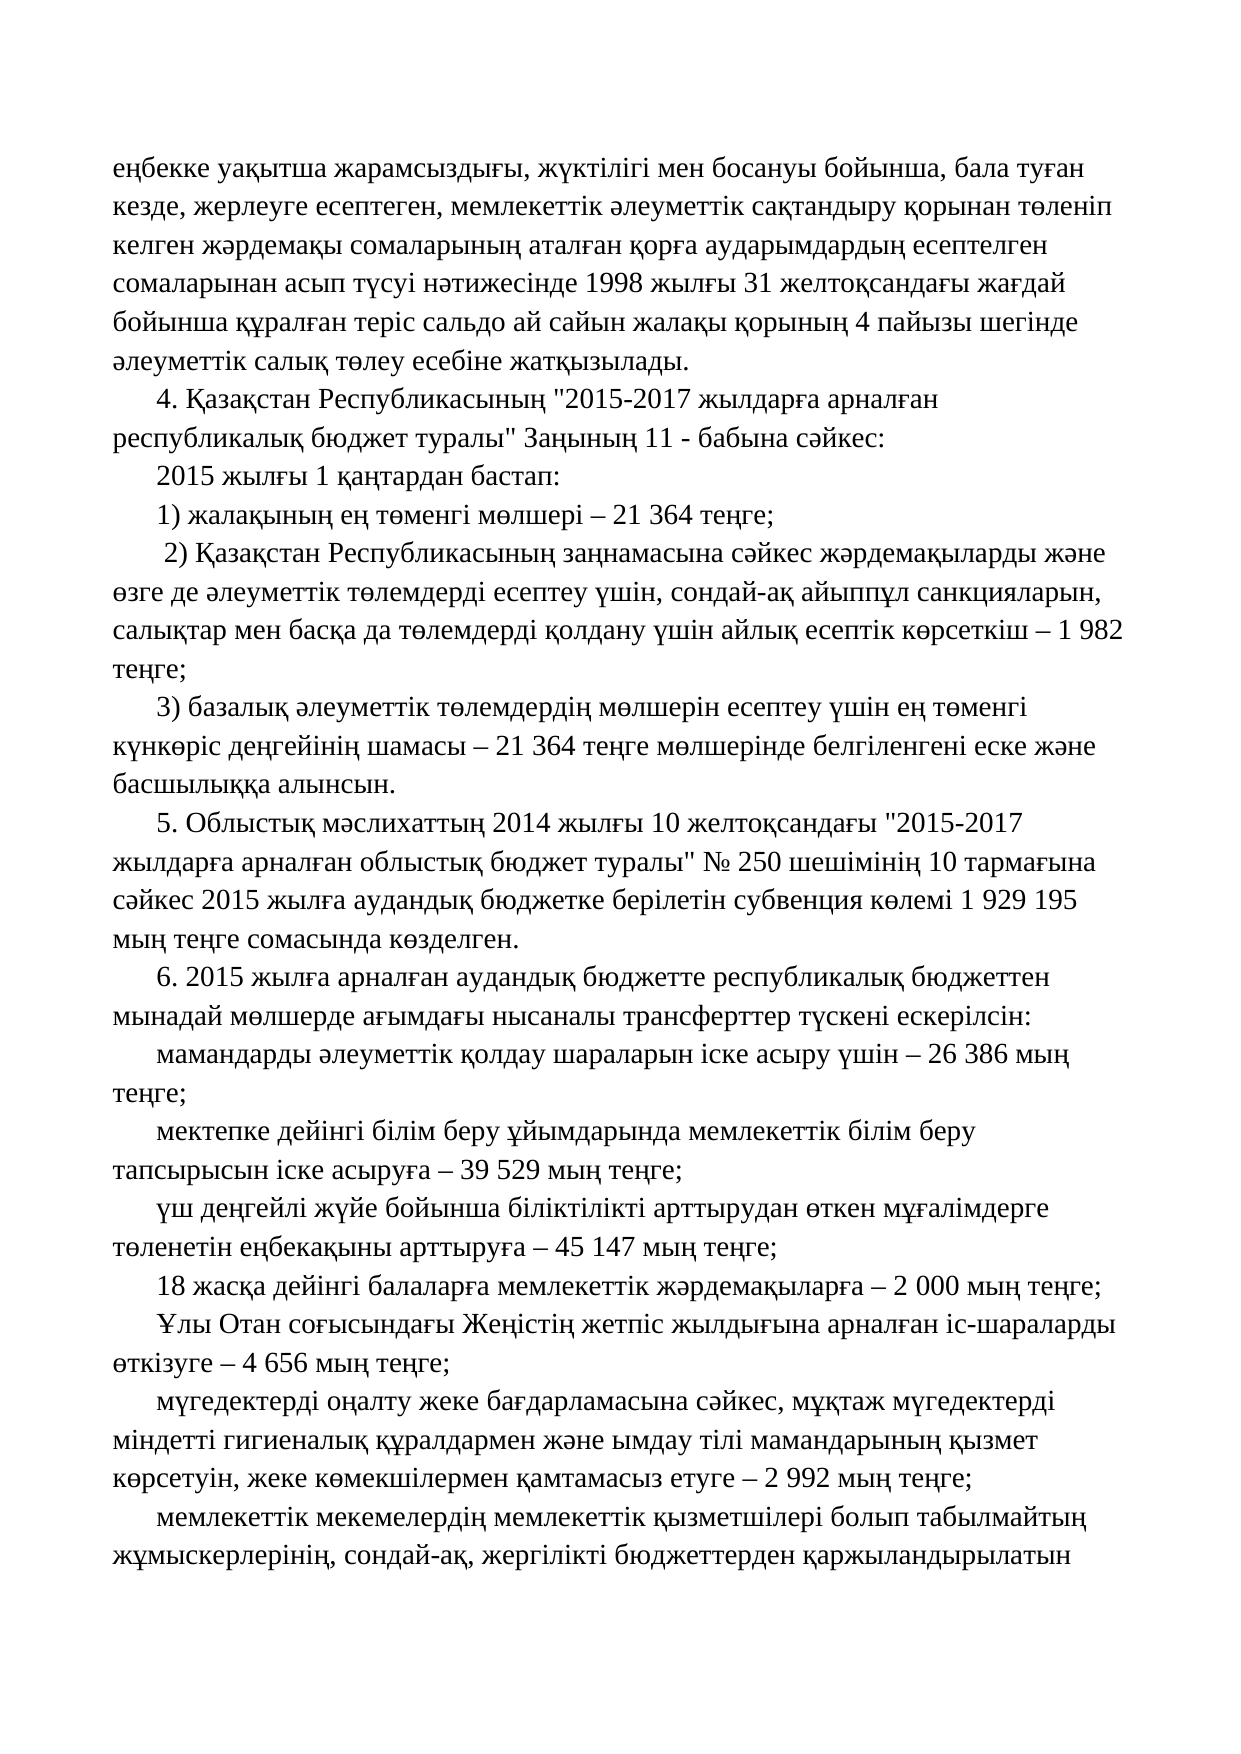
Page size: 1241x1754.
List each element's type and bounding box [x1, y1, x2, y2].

text [112, 150, 1128, 1571]
